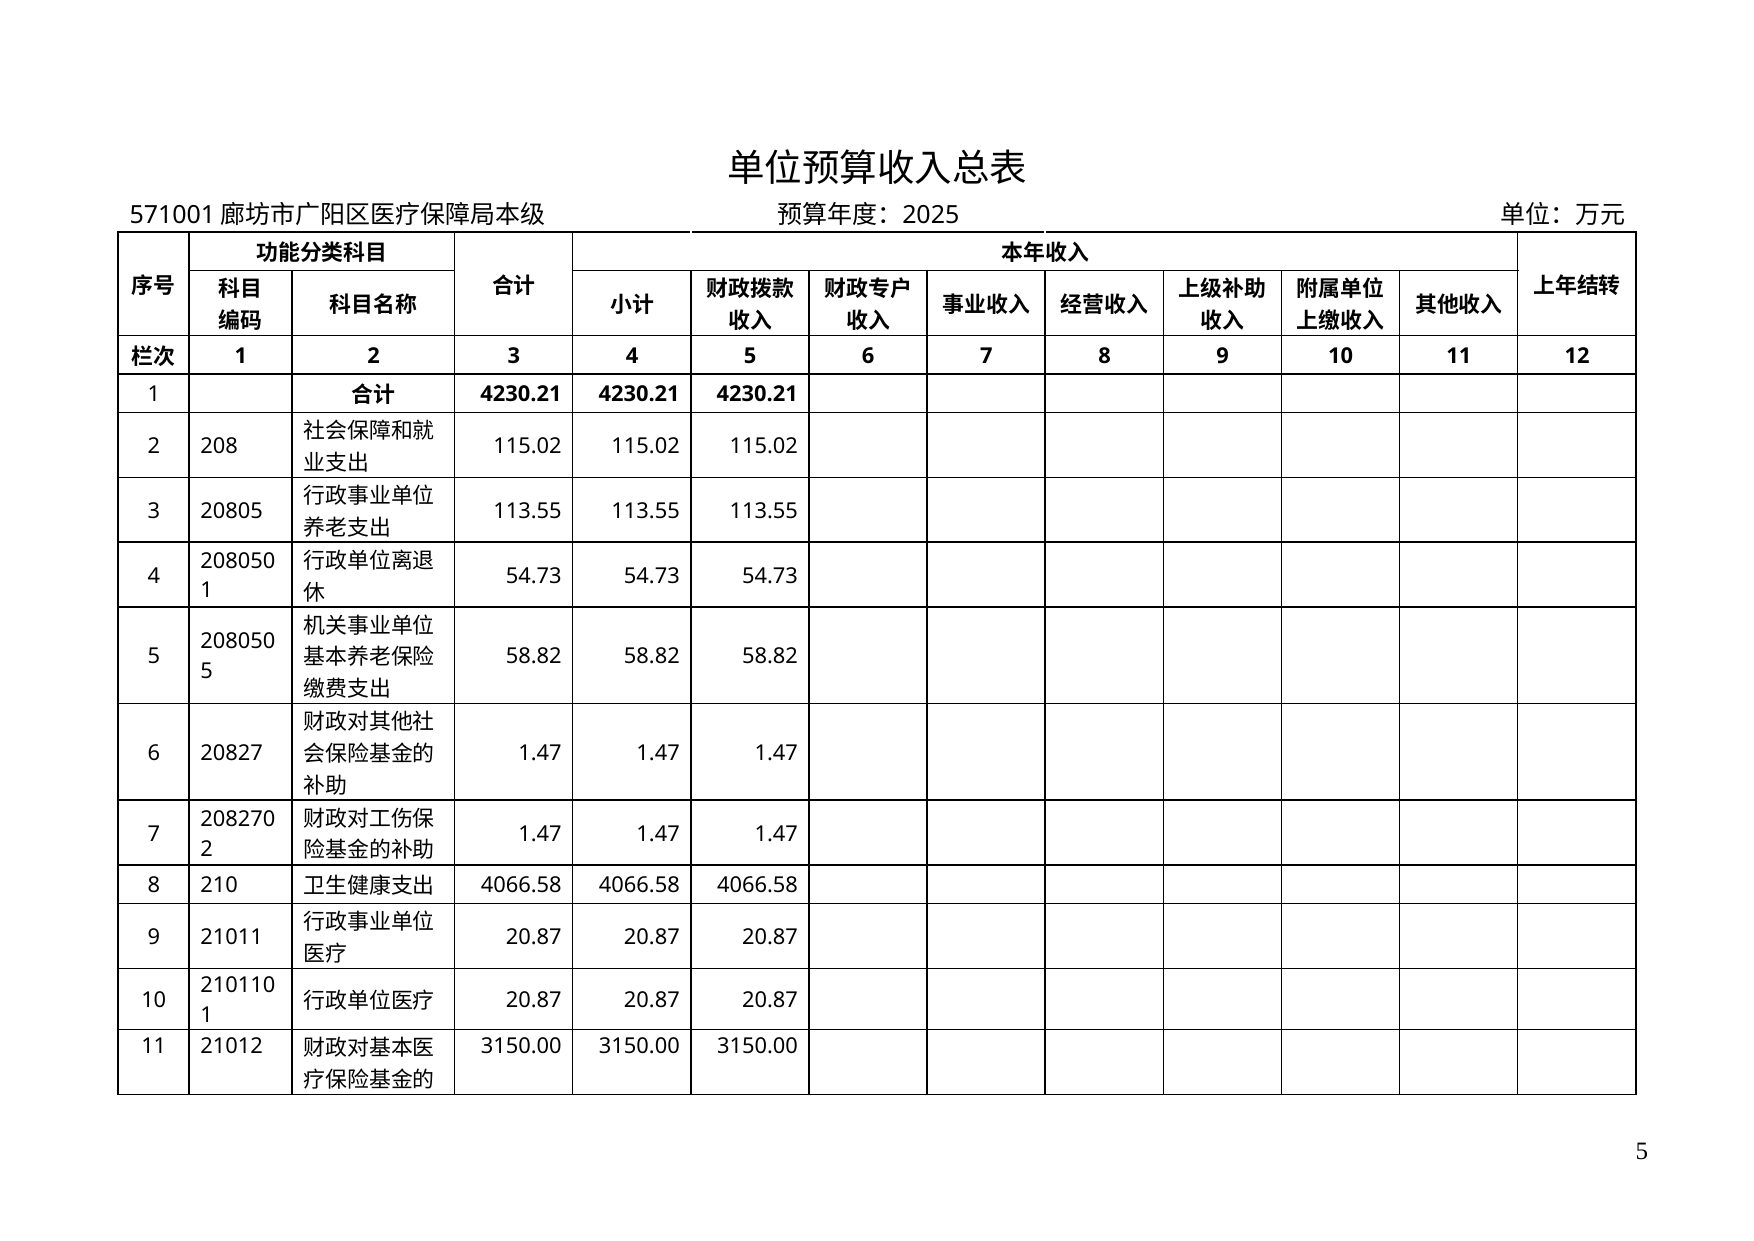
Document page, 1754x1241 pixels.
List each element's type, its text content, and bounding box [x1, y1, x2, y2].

table_cell [1282, 1030, 1399, 1093]
table_cell [810, 969, 926, 1029]
table_cell [1282, 608, 1399, 703]
table_header 单位：万元 [1046, 195, 1635, 231]
table_cell 3150.00 [573, 1030, 690, 1093]
table_cell [1282, 375, 1399, 411]
table_cell [928, 375, 1044, 411]
table_cell [928, 969, 1044, 1029]
table_cell [1046, 1030, 1163, 1093]
table_cell [1282, 704, 1399, 799]
table_cell [190, 375, 291, 411]
table_cell [1518, 375, 1635, 411]
table_cell 3 [119, 478, 188, 541]
table_cell 合计 [293, 375, 454, 411]
table_cell 4 [573, 336, 690, 373]
table_cell [1518, 413, 1635, 476]
table_cell 财政对其他社会保险基金的补助 [293, 704, 454, 799]
table_cell [1046, 478, 1163, 541]
table_cell 4230.21 [573, 375, 690, 411]
table_cell 2080505 [190, 608, 291, 703]
table_cell [810, 608, 926, 703]
table_cell 21011 [190, 904, 291, 967]
table_cell 行政事业单位医疗 [293, 904, 454, 967]
table_cell [1164, 904, 1281, 967]
table_cell 54.73 [692, 543, 808, 606]
table_cell 3150.00 [455, 1030, 572, 1093]
table_cell 栏次 [119, 336, 188, 373]
table_cell [810, 413, 926, 476]
table_cell 20.87 [573, 969, 690, 1029]
table_cell [1046, 801, 1163, 864]
table_cell [1400, 478, 1517, 541]
table_header 571001廊坊市广阳区医疗保障局本级 [119, 195, 690, 231]
table_cell 序号 [119, 233, 188, 334]
table_cell [810, 478, 926, 541]
table_cell 20.87 [692, 969, 808, 1029]
table_cell [928, 866, 1044, 903]
table_cell 3150.00 [692, 1030, 808, 1093]
table_cell 财政专户 收入 [810, 271, 926, 334]
table_cell 上级补助收入 [1164, 271, 1281, 334]
table_cell [1046, 904, 1163, 967]
table_cell [928, 1030, 1044, 1093]
table_cell 1 [119, 375, 188, 411]
table_cell [1282, 413, 1399, 476]
table_cell 4230.21 [692, 375, 808, 411]
table_cell [1400, 1030, 1517, 1093]
table_cell [1518, 478, 1635, 541]
table_cell 行政单位离退休 [293, 543, 454, 606]
table_cell [1282, 866, 1399, 903]
table_cell [1518, 608, 1635, 703]
table_cell 1.47 [573, 801, 690, 864]
table_cell [1400, 413, 1517, 476]
table_cell 8 [1046, 336, 1163, 373]
table_cell [1518, 904, 1635, 967]
table_cell [1282, 904, 1399, 967]
table_cell 行政单位医疗 [293, 969, 454, 1029]
table_cell [1046, 866, 1163, 903]
table_cell 小计 [573, 271, 690, 334]
table_cell 2 [293, 336, 454, 373]
table_cell 本年收入 [573, 233, 1517, 270]
table_cell 事业收入 [928, 271, 1044, 334]
table_cell 20.87 [455, 969, 572, 1029]
table_cell [1518, 1030, 1635, 1093]
table_cell 社会保障和就业支出 [293, 413, 454, 476]
table_cell 2 [119, 413, 188, 476]
table_cell 210 [190, 866, 291, 903]
table_cell 4 [119, 543, 188, 606]
table_cell [1046, 375, 1163, 411]
table_cell 1.47 [455, 704, 572, 799]
table_cell [1400, 801, 1517, 864]
table_cell [1164, 801, 1281, 864]
table_cell [810, 543, 926, 606]
table_cell 9 [119, 904, 188, 967]
table_cell [1518, 866, 1635, 903]
table_cell [1046, 413, 1163, 476]
table_cell 3 [455, 336, 572, 373]
table_cell 2082702 [190, 801, 291, 864]
table_cell 208 [190, 413, 291, 476]
table_cell 财政对基本医疗保险基金的补助 [293, 1030, 454, 1093]
table_cell [1164, 704, 1281, 799]
table_cell 58.82 [455, 608, 572, 703]
table_cell 21012 [190, 1030, 291, 1093]
table_cell [1518, 969, 1635, 1029]
table_header 预算年度：2025 [692, 195, 1044, 231]
table_cell 11 [1400, 336, 1517, 373]
table_cell 1 [190, 336, 291, 373]
table_cell 卫生健康支出 [293, 866, 454, 903]
table_cell 12 [1518, 336, 1635, 373]
table_cell 115.02 [692, 413, 808, 476]
table_cell 合计 [455, 233, 572, 334]
table_cell 20.87 [692, 904, 808, 967]
table_cell [810, 375, 926, 411]
table_cell 20.87 [455, 904, 572, 967]
table_cell [1164, 866, 1281, 903]
table_cell [928, 608, 1044, 703]
table_cell 上年结转 [1518, 233, 1635, 334]
table_cell 4230.21 [455, 375, 572, 411]
table_cell 8 [119, 866, 188, 903]
table_cell 行政事业单位养老支出 [293, 478, 454, 541]
table_cell [1046, 969, 1163, 1029]
table_cell [1164, 608, 1281, 703]
table_cell 54.73 [455, 543, 572, 606]
table_cell 1.47 [455, 801, 572, 864]
table_cell [1400, 904, 1517, 967]
table_cell [1400, 543, 1517, 606]
table_cell 10 [119, 969, 188, 1029]
table_cell 2101101 [190, 969, 291, 1029]
table_cell [810, 904, 926, 967]
table_cell [1282, 969, 1399, 1029]
table_cell 7 [119, 801, 188, 864]
table_cell 6 [810, 336, 926, 373]
text 单位预算收入总表 [106, 142, 1648, 193]
table_cell [1518, 543, 1635, 606]
table_cell 财政对工伤保险基金的补助 [293, 801, 454, 864]
table_cell 113.55 [455, 478, 572, 541]
table_cell [1164, 375, 1281, 411]
table_cell 5 [119, 608, 188, 703]
table_cell 115.02 [573, 413, 690, 476]
table_cell 4066.58 [455, 866, 572, 903]
table_cell 科目 编码 [190, 271, 291, 334]
table_cell [1400, 375, 1517, 411]
table_cell 9 [1164, 336, 1281, 373]
table_cell 10 [1282, 336, 1399, 373]
table_cell [1046, 543, 1163, 606]
table_cell [1400, 608, 1517, 703]
table_cell [1282, 801, 1399, 864]
table_cell [1046, 704, 1163, 799]
table_cell 6 [119, 704, 188, 799]
table_cell 经营收入 [1046, 271, 1163, 334]
table_cell 1.47 [573, 704, 690, 799]
table_cell 113.55 [573, 478, 690, 541]
table_cell 机关事业单位基本养老保险缴费支出 [293, 608, 454, 703]
table_cell 5 [692, 336, 808, 373]
table_cell [1400, 704, 1517, 799]
table_cell 20827 [190, 704, 291, 799]
table_cell 其他收入 [1400, 271, 1517, 334]
table_cell [928, 704, 1044, 799]
table_cell [1164, 413, 1281, 476]
table_cell [928, 543, 1044, 606]
table_cell [1282, 478, 1399, 541]
table_cell 附属单位上缴收入 [1282, 271, 1399, 334]
table_cell [928, 801, 1044, 864]
table_cell [810, 866, 926, 903]
table_cell 科目名称 [293, 271, 454, 334]
table_cell [1518, 801, 1635, 864]
table_cell 54.73 [573, 543, 690, 606]
table_cell 1.47 [692, 704, 808, 799]
table_cell [1164, 1030, 1281, 1093]
table_cell [810, 704, 926, 799]
table_cell [1400, 969, 1517, 1029]
table_cell [928, 413, 1044, 476]
table_cell 11 [119, 1030, 188, 1093]
table_cell [1164, 969, 1281, 1029]
table_cell [1518, 704, 1635, 799]
table_cell 7 [928, 336, 1044, 373]
table_cell [928, 904, 1044, 967]
table_cell 功能分类科目 [190, 233, 454, 270]
table_cell [1164, 478, 1281, 541]
table_cell 财政拨款 收入 [692, 271, 808, 334]
table_cell [1046, 608, 1163, 703]
table_cell [810, 801, 926, 864]
table_cell [1282, 543, 1399, 606]
table_cell 2080501 [190, 543, 291, 606]
table_cell 58.82 [692, 608, 808, 703]
table_cell [1400, 866, 1517, 903]
table_cell [1164, 543, 1281, 606]
table_cell 113.55 [692, 478, 808, 541]
table_cell 1.47 [692, 801, 808, 864]
table_cell 4066.58 [692, 866, 808, 903]
table_cell [928, 478, 1044, 541]
table_cell [810, 1030, 926, 1093]
table_cell 20.87 [573, 904, 690, 967]
table_cell 4066.58 [573, 866, 690, 903]
table_cell 20805 [190, 478, 291, 541]
table_cell 58.82 [573, 608, 690, 703]
table_cell 115.02 [455, 413, 572, 476]
